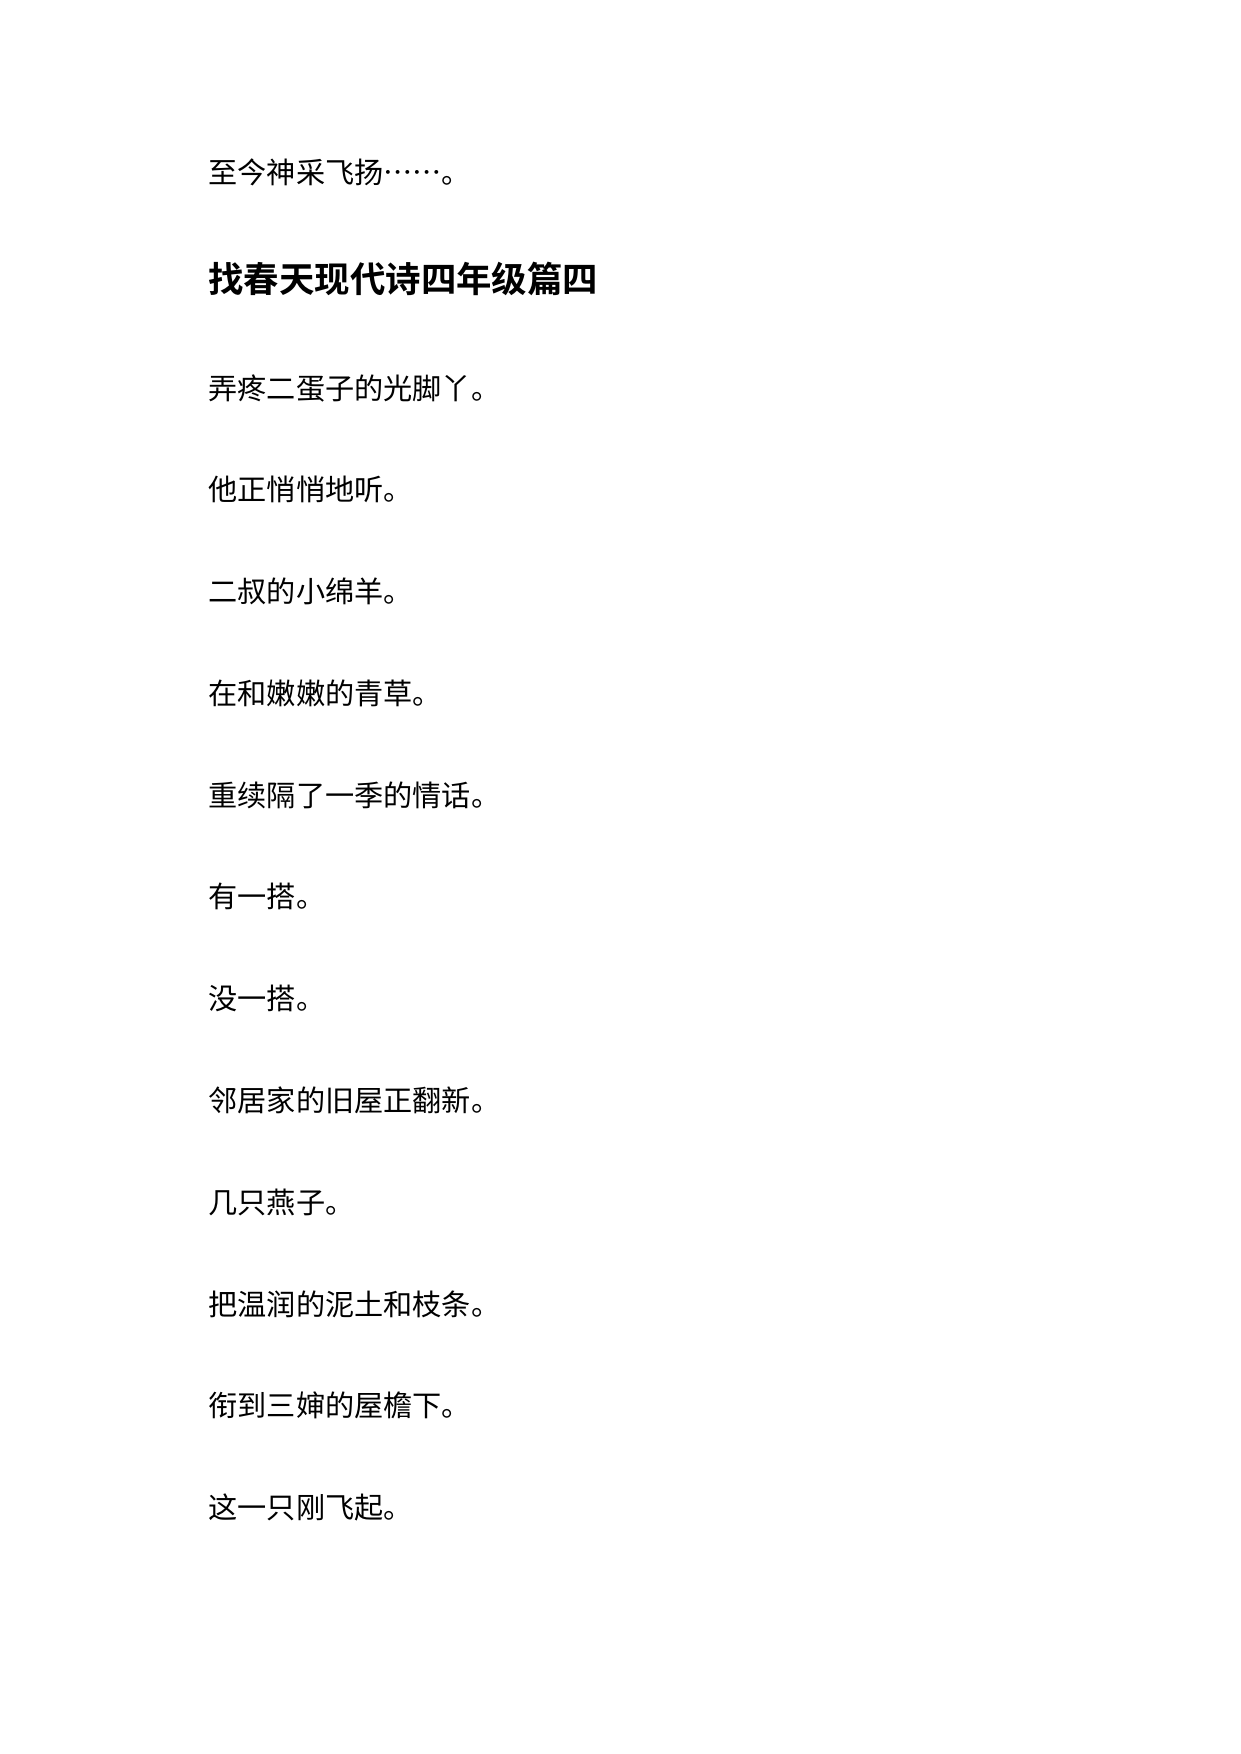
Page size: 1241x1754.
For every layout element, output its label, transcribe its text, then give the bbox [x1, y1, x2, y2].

text 邻居家的旧屋正翻新。 [150, 1078, 1090, 1120]
text 在和嫩嫩的青草。 [150, 671, 1090, 713]
text 几只燕子。 [150, 1179, 1090, 1222]
text 找春天现代诗四年级篇四 [150, 252, 1090, 303]
text 衔到三婶的屋檐下。 [150, 1383, 1090, 1425]
text 二叔的小绵羊。 [150, 569, 1090, 611]
text 把温润的泥土和枝条。 [150, 1281, 1090, 1323]
text 弄疼二蛋子的光脚丫。 [150, 365, 1090, 407]
text 有一搭。 [150, 874, 1090, 916]
text 这一只刚飞起。 [150, 1485, 1090, 1527]
text 没一搭。 [150, 976, 1090, 1018]
text 他正悄悄地听。 [150, 467, 1090, 509]
text 重续隔了一季的情话。 [150, 772, 1090, 814]
text 至今神采飞扬……。 [150, 150, 1090, 192]
